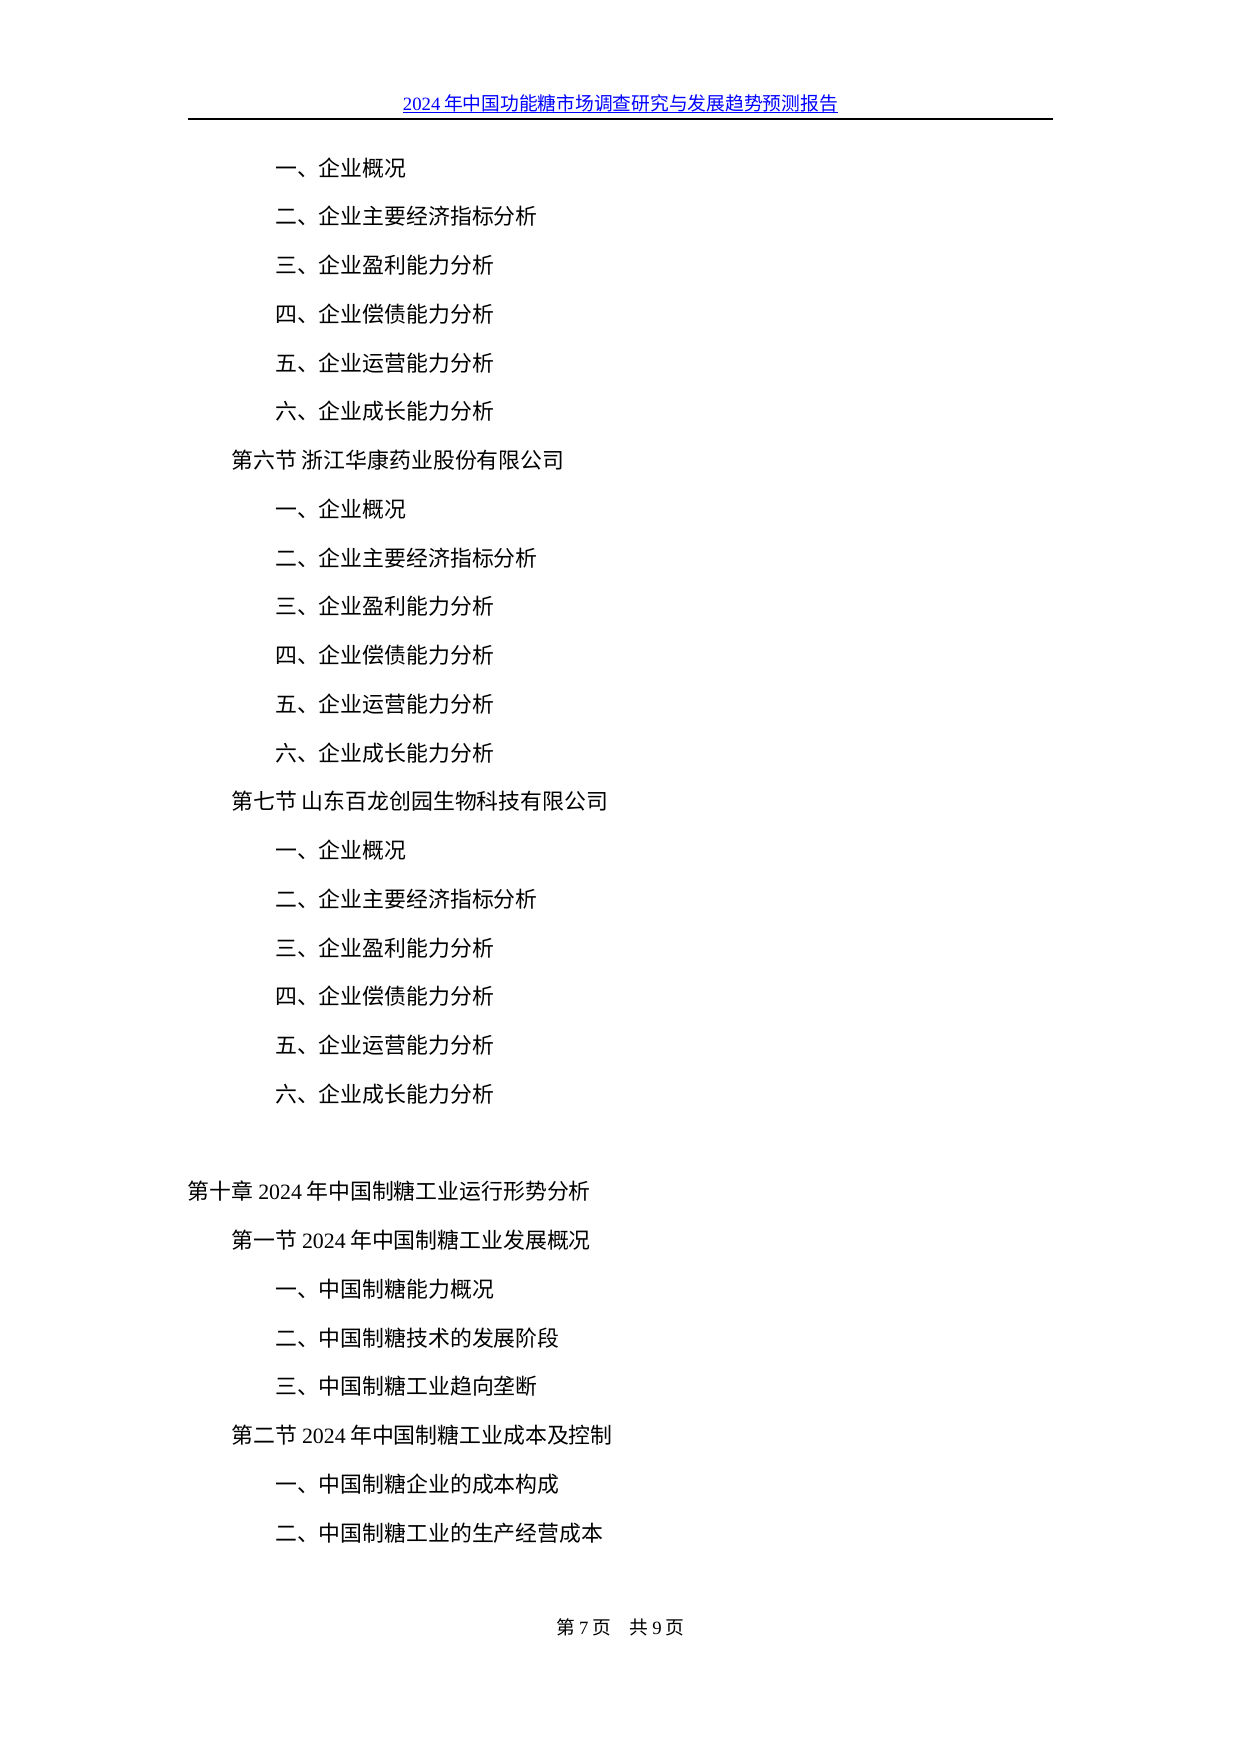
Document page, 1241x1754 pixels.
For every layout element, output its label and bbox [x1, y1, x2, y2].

text [187, 150, 1053, 1548]
